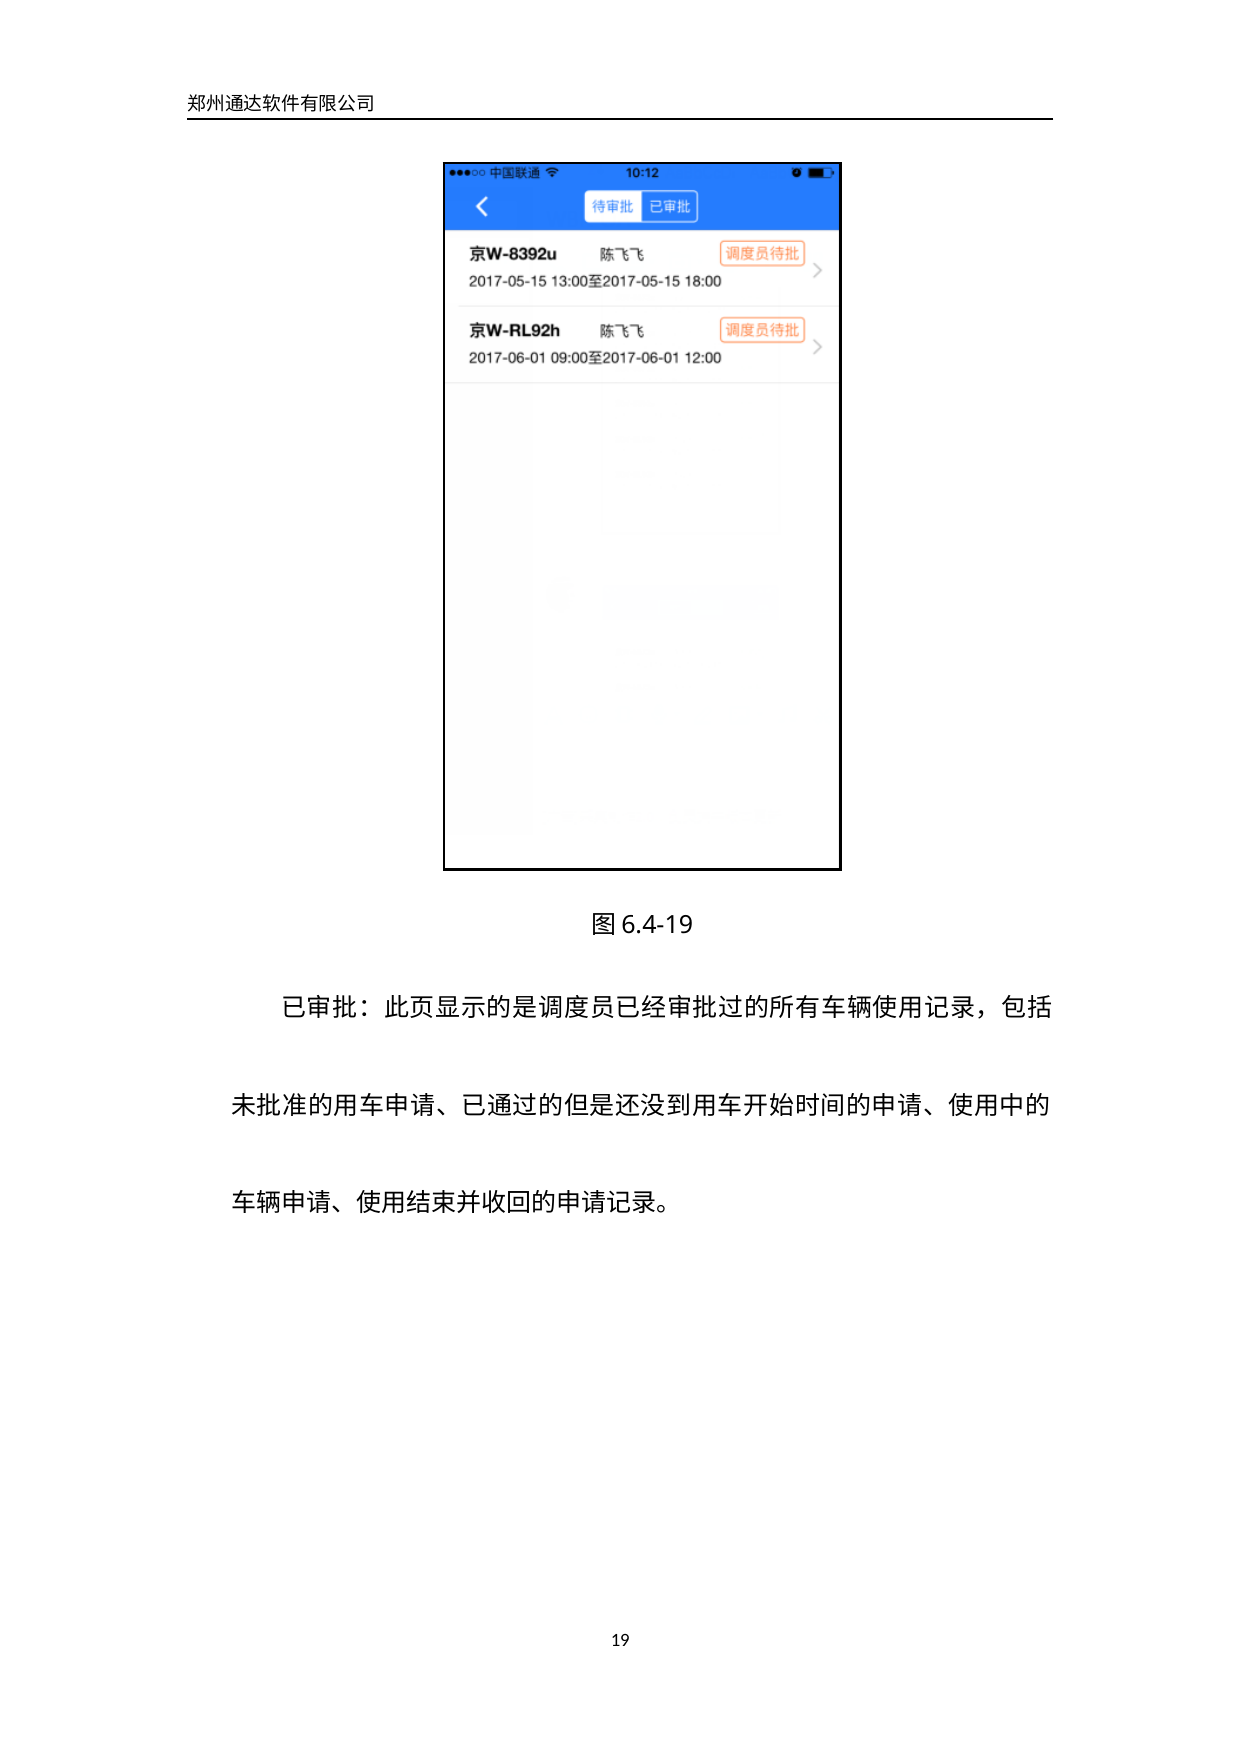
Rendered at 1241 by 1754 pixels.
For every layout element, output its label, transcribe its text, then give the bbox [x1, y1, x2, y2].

text 已审批：此页显示的是调度员已经审批过的所有车辆使用记录，包括未批准的用车申请、已通过的但是还没到用车开始时间的申请、使用中的车辆申请、使用结束并收回的申请记录。 [231, 973, 1053, 1233]
text 图6.4-19 [231, 890, 1053, 955]
picture [445, 164, 839, 868]
